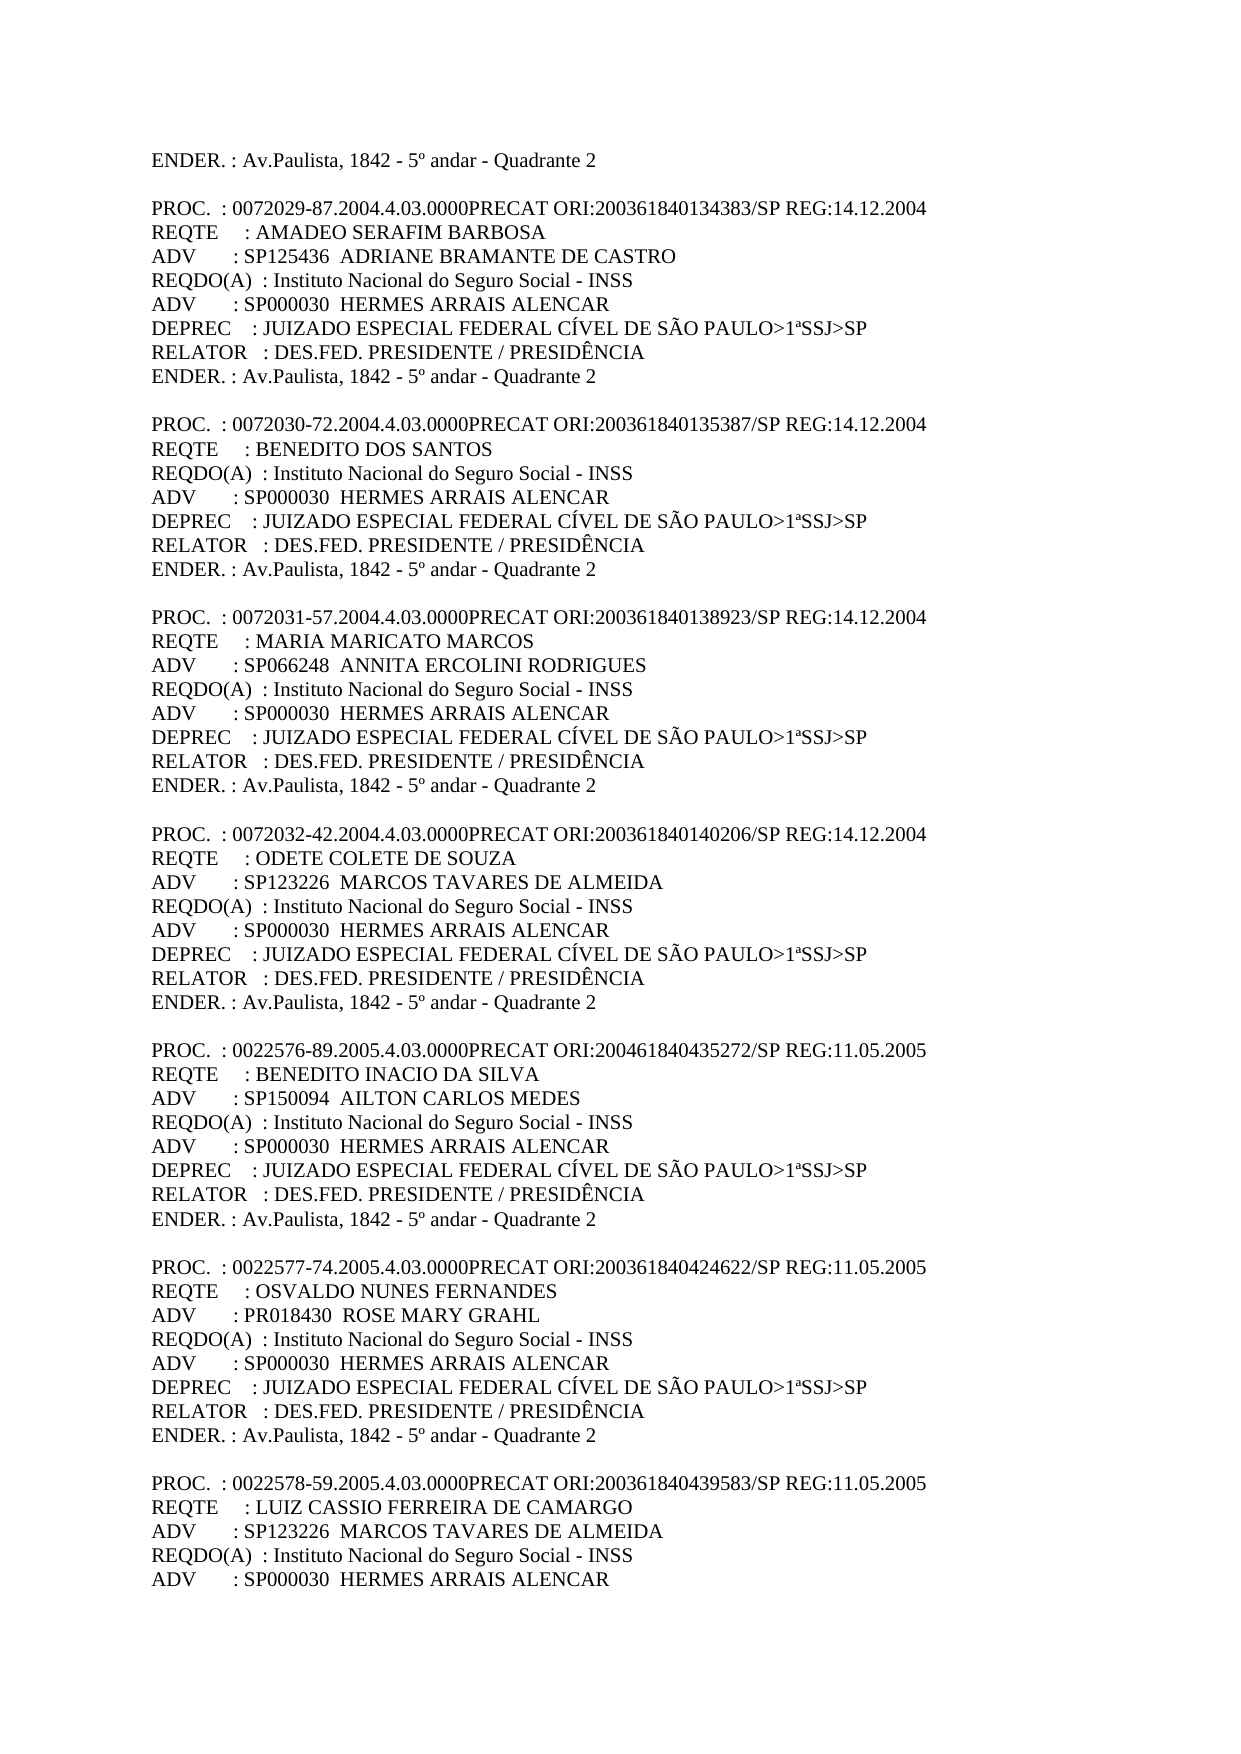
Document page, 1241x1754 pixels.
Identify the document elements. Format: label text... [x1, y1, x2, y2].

text ENDER. : Av.Paulista, 1842 - 5º andar - Quadrante 2 [120, 148, 1120, 172]
text REQTE : MARIA MARICATO MARCOS [120, 629, 1120, 653]
text PROC. : 0022577-74.2005.4.03.0000PRECAT ORI:200361840424622/SP REG:11.05.2005 [120, 1254, 1120, 1279]
text REQTE : BENEDITO DOS SANTOS [120, 436, 1120, 461]
text ADV : SP000030 HERMES ARRAIS ALENCAR [120, 1134, 1120, 1158]
text ADV : SP066248 ANNITA ERCOLINI RODRIGUES [120, 653, 1120, 677]
text REQDO(A) : Instituto Nacional do Seguro Social - INSS [120, 894, 1120, 918]
text ADV : SP125436 ADRIANE BRAMANTE DE CASTRO [120, 244, 1120, 268]
text ADV : SP123226 MARCOS TAVARES DE ALMEIDA [120, 869, 1120, 894]
text ENDER. : Av.Paulista, 1842 - 5º andar - Quadrante 2 [120, 364, 1120, 388]
text ADV : SP000030 HERMES ARRAIS ALENCAR [120, 918, 1120, 942]
text ADV : PR018430 ROSE MARY GRAHL [120, 1303, 1120, 1327]
text PROC. : 0072032-42.2004.4.03.0000PRECAT ORI:200361840140206/SP REG:14.12.2004 [120, 821, 1120, 846]
text RELATOR : DES.FED. PRESIDENTE / PRESIDÊNCIA [120, 340, 1120, 364]
text REQDO(A) : Instituto Nacional do Seguro Social - INSS [120, 677, 1120, 701]
text PROC. : 0022576-89.2005.4.03.0000PRECAT ORI:200461840435272/SP REG:11.05.2005 [120, 1038, 1120, 1062]
text ENDER. : Av.Paulista, 1842 - 5º andar - Quadrante 2 [120, 990, 1120, 1014]
text ENDER. : Av.Paulista, 1842 - 5º andar - Quadrante 2 [120, 557, 1120, 581]
text ENDER. : Av.Paulista, 1842 - 5º andar - Quadrante 2 [120, 773, 1120, 797]
text ADV : SP123226 MARCOS TAVARES DE ALMEIDA [120, 1519, 1120, 1543]
text DEPREC : JUIZADO ESPECIAL FEDERAL CÍVEL DE SÃO PAULO>1ªSSJ>SP [120, 316, 1120, 340]
text PROC. : 0072029-87.2004.4.03.0000PRECAT ORI:200361840134383/SP REG:14.12.2004 [120, 196, 1120, 220]
text RELATOR : DES.FED. PRESIDENTE / PRESIDÊNCIA [120, 749, 1120, 773]
text REQDO(A) : Instituto Nacional do Seguro Social - INSS [120, 268, 1120, 292]
text REQTE : OSVALDO NUNES FERNANDES [120, 1279, 1120, 1303]
text ADV : SP000030 HERMES ARRAIS ALENCAR [120, 484, 1120, 509]
text REQDO(A) : Instituto Nacional do Seguro Social - INSS [120, 1327, 1120, 1351]
text RELATOR : DES.FED. PRESIDENTE / PRESIDÊNCIA [120, 533, 1120, 557]
text DEPREC : JUIZADO ESPECIAL FEDERAL CÍVEL DE SÃO PAULO>1ªSSJ>SP [120, 942, 1120, 966]
text PROC. : 0072030-72.2004.4.03.0000PRECAT ORI:200361840135387/SP REG:14.12.2004 [120, 412, 1120, 436]
text REQTE : ODETE COLETE DE SOUZA [120, 846, 1120, 869]
text DEPREC : JUIZADO ESPECIAL FEDERAL CÍVEL DE SÃO PAULO>1ªSSJ>SP [120, 725, 1120, 749]
text ADV : SP000030 HERMES ARRAIS ALENCAR [120, 292, 1120, 316]
text REQTE : LUIZ CASSIO FERREIRA DE CAMARGO [120, 1495, 1120, 1519]
text DEPREC : JUIZADO ESPECIAL FEDERAL CÍVEL DE SÃO PAULO>1ªSSJ>SP [120, 1158, 1120, 1182]
text REQDO(A) : Instituto Nacional do Seguro Social - INSS [120, 461, 1120, 484]
text DEPREC : JUIZADO ESPECIAL FEDERAL CÍVEL DE SÃO PAULO>1ªSSJ>SP [120, 509, 1120, 533]
text ENDER. : Av.Paulista, 1842 - 5º andar - Quadrante 2 [120, 1206, 1120, 1231]
text RELATOR : DES.FED. PRESIDENTE / PRESIDÊNCIA [120, 1399, 1120, 1423]
text ADV : SP000030 HERMES ARRAIS ALENCAR [120, 1567, 1120, 1591]
text REQTE : AMADEO SERAFIM BARBOSA [120, 220, 1120, 244]
text ADV : SP150094 AILTON CARLOS MEDES [120, 1086, 1120, 1110]
text ENDER. : Av.Paulista, 1842 - 5º andar - Quadrante 2 [120, 1423, 1120, 1447]
text ADV : SP000030 HERMES ARRAIS ALENCAR [120, 1351, 1120, 1375]
text REQTE : BENEDITO INACIO DA SILVA [120, 1062, 1120, 1086]
text REQDO(A) : Instituto Nacional do Seguro Social - INSS [120, 1543, 1120, 1567]
text ADV : SP000030 HERMES ARRAIS ALENCAR [120, 701, 1120, 725]
text PROC. : 0072031-57.2004.4.03.0000PRECAT ORI:200361840138923/SP REG:14.12.2004 [120, 605, 1120, 629]
text RELATOR : DES.FED. PRESIDENTE / PRESIDÊNCIA [120, 1182, 1120, 1206]
text REQDO(A) : Instituto Nacional do Seguro Social - INSS [120, 1110, 1120, 1134]
text PROC. : 0022578-59.2005.4.03.0000PRECAT ORI:200361840439583/SP REG:11.05.2005 [120, 1471, 1120, 1495]
text RELATOR : DES.FED. PRESIDENTE / PRESIDÊNCIA [120, 966, 1120, 990]
text DEPREC : JUIZADO ESPECIAL FEDERAL CÍVEL DE SÃO PAULO>1ªSSJ>SP [120, 1375, 1120, 1399]
